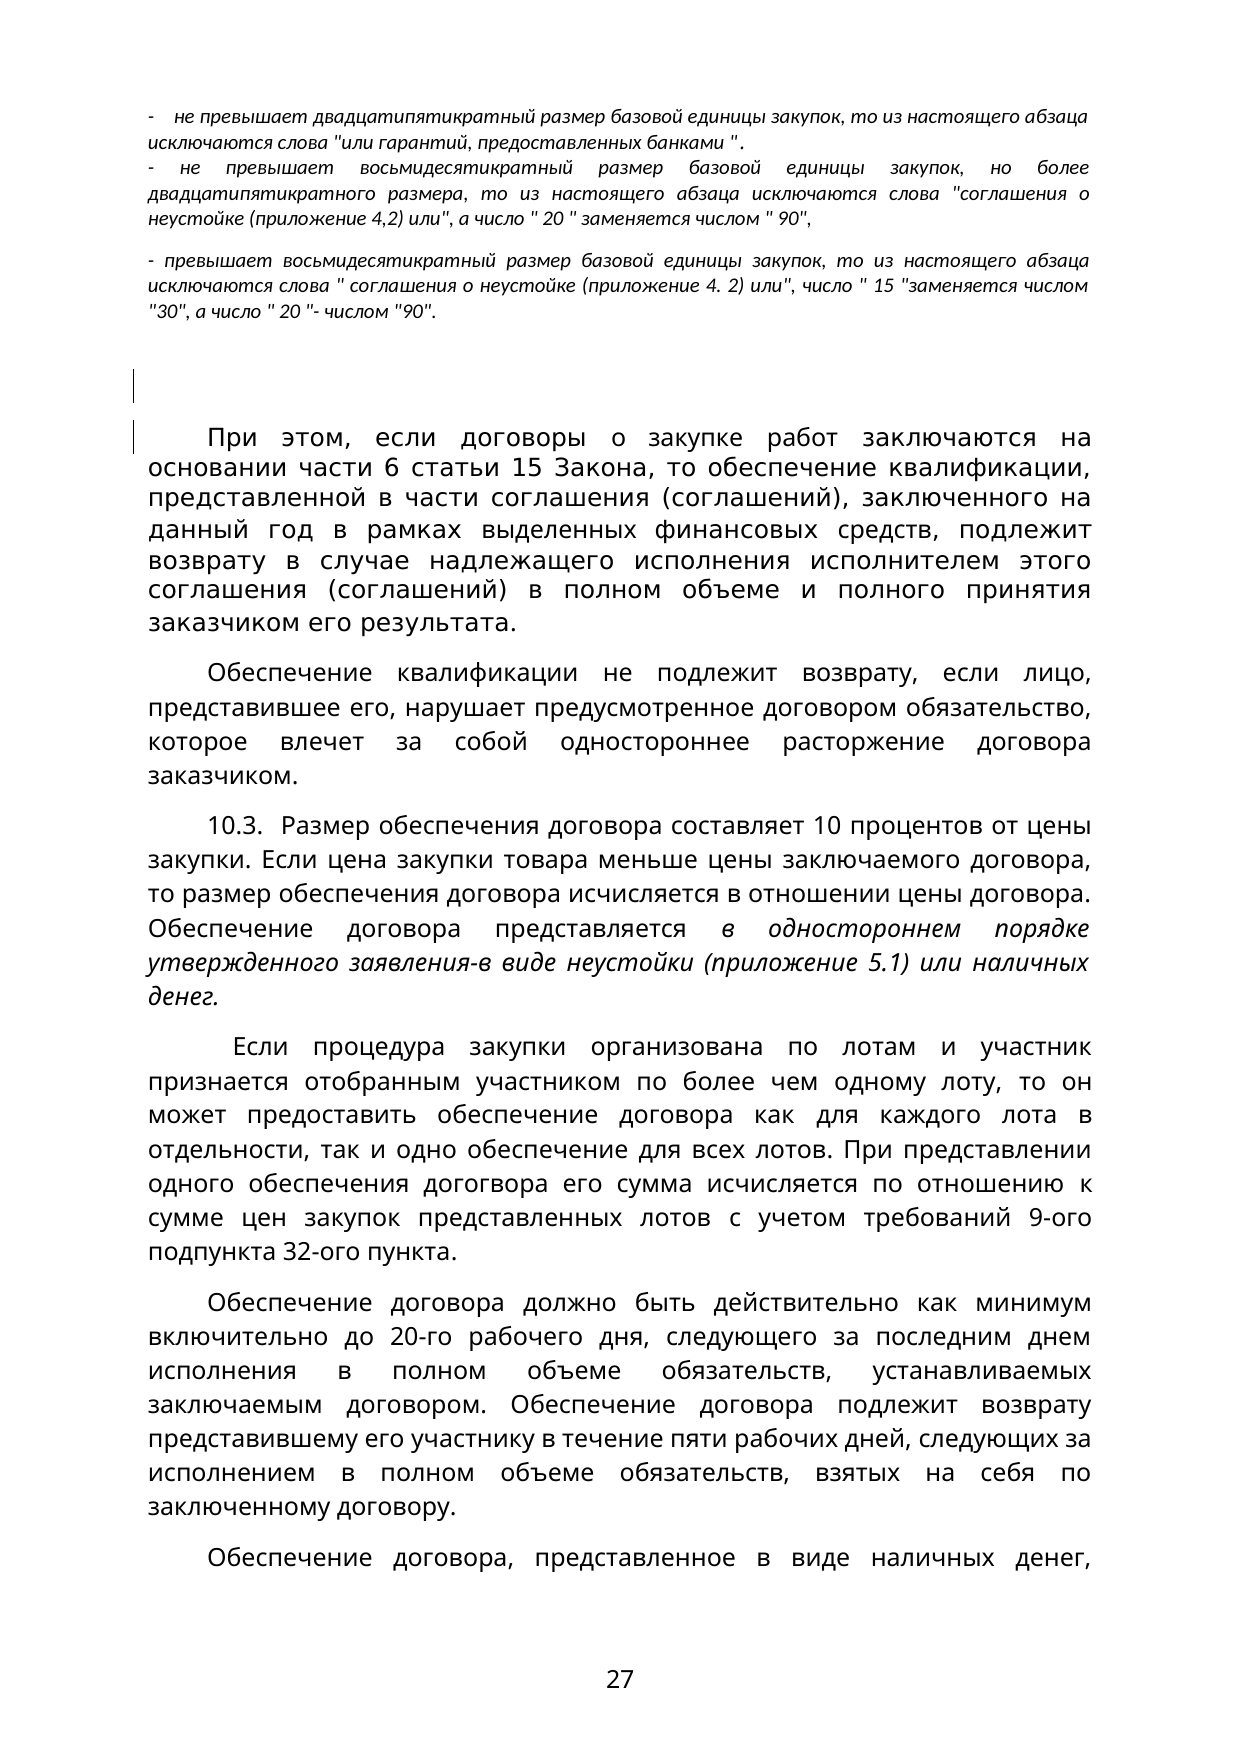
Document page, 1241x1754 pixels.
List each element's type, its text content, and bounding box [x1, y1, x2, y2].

text 10.3. Размер обеспечения договора составляет 10 процентов от цены закупки. Если цена закупки товара меньше цены заключаемого договора, то размер обеспечения договора исчисляется в отношении цены договора. Обеспечение договора представляется в одностороннем порядке утвержденного заявления-в виде неустойки (приложение 5.1) или наличных денег. [148, 808, 1092, 1012]
text Обеспечение квалификации не подлежит возврату, если лицо, представившее его, нарушает предусмотренное договором обязательство, которое влечет за собой одностороннее расторжение договора заказчиком. [148, 655, 1092, 791]
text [148, 1539, 1092, 1573]
text Если процедура закупки организована по лотам и участник признается отобранным участником по более чем одному лоту, то он может предоставить обеспечение договора как для каждого лота в отдельности, так и одно обеспечение для всех лотов. При представлении одного обеспечения догогвора его сумма исчисляется по отношению к сумме цен закупок представленных лотов с учетом требований 9-ого подпункта 32-ого пункта. [148, 1029, 1092, 1267]
text - не превышает двадцатипятикратный размер базовой единицы закупок, то из настоящего абзаца исключаются слова "или гарантий, предоставленных банками "․ [148, 103, 1092, 154]
text При этом, если договоры о закупке работ заключаются на основании части 6 статьи 15 Закона, то обеспечение квалификации, представленной в части соглашения (соглашений), заключенного на данный год в рамках выделенных финансовых средств, подлежит возврату в случае надлежащего исполнения исполнителем этого соглашения (соглашений) в полном объеме и полного принятия заказчиком его результата. [148, 419, 1092, 638]
text - превышает восьмидесятикратный размер базовой единицы закупок, то из настоящего абзаца исключаются слова " соглашения о неустойке (приложение 4. 2) или", число " 15 "заменяется числом "30", а число " 20 "- числом "90". [148, 247, 1092, 323]
text - не превышает восьмидесятикратный размер базовой единицы закупок, но более двадцатипятикратного размера, то из настоящего абзаца исключаются слова "соглашения о неустойке (приложение 4,2) или", а число " 20 " заменяется числом " 90", [148, 154, 1092, 231]
text Обеспечение договора должно быть действительно как минимум включительно до 20-го рабочего дня, следующего за последним днем исполнения в полном объеме обязательств, устанавливаемых заключаемым договором. Обеспечение договора подлежит возврату представившему его участнику в течение пяти рабочих дней, следующих за исполнением в полном объеме обязательств, взятых на себя по заключенному договору. [148, 1284, 1092, 1523]
